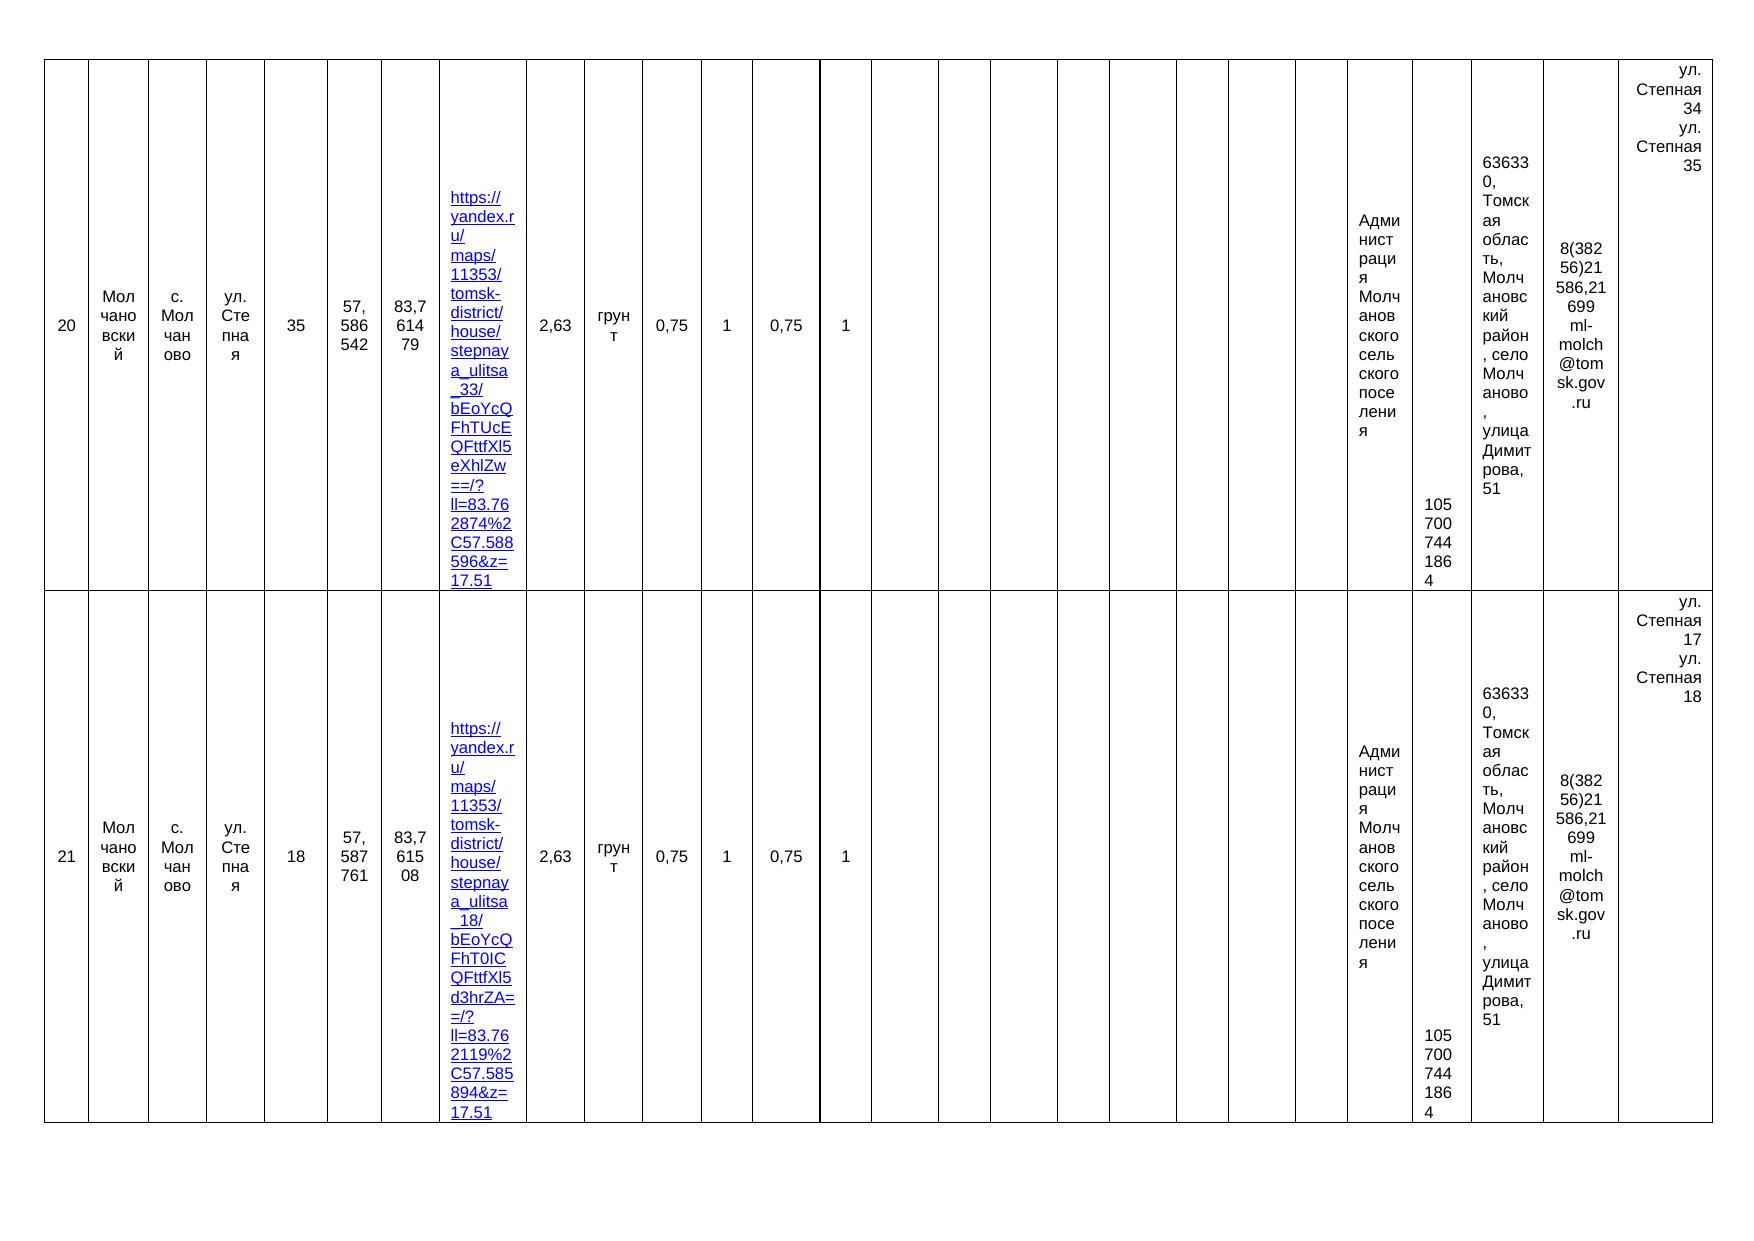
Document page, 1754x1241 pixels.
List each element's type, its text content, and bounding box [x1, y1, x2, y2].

table_cell 21 [45, 591, 88, 1122]
table_cell https://yandex.ru/maps/11353/tomsk-district/house/stepnaya_ulitsa_18/bEoYcQFhT0ICQFttfXl5d3hrZA==/?ll=83.762119%2C57.585894&z=17.51 [440, 591, 526, 1122]
table_cell 1 [821, 60, 871, 590]
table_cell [1544, 591, 1618, 1122]
table_cell [1177, 591, 1228, 1122]
table_cell [872, 60, 938, 590]
table_cell https://yandex.ru/maps/11353/tomsk-district/house/stepnaya_ulitsa_33/bEoYcQFhTUcEQFttfXl5eXhlZw==/?ll=83.762874%2C57.588596&z=17.51 [440, 60, 526, 590]
table_cell 1057007441864 [1413, 60, 1471, 590]
table_cell [939, 591, 990, 1122]
table_cell [1229, 591, 1295, 1122]
table_cell 35 [265, 60, 327, 590]
table_cell ул. Степная 17 ул. Степная 18 [1619, 591, 1712, 1122]
table_cell 1 [821, 591, 871, 1122]
table_cell 57,586542 [328, 60, 381, 590]
table_cell [991, 60, 1057, 590]
table_cell 2,63 [527, 60, 584, 590]
table_cell с. Молчаново [149, 591, 206, 1122]
table_cell [1296, 60, 1347, 590]
table_cell Молчановский [89, 60, 148, 590]
table_cell [1058, 591, 1109, 1122]
table_cell 1057007441864 [1413, 591, 1471, 1122]
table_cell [1348, 591, 1412, 1122]
table_cell [939, 60, 990, 590]
table_cell с. Молчаново [149, 60, 206, 590]
table_cell грунт [585, 60, 642, 590]
table_cell [1229, 60, 1295, 590]
table_cell 20 [45, 60, 88, 590]
table_cell [1058, 60, 1109, 590]
table_cell 57,587761 [328, 591, 381, 1122]
table_cell 83,761508 [382, 591, 439, 1122]
table_cell Молчановский [89, 591, 148, 1122]
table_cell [1472, 60, 1543, 590]
table_cell [1177, 60, 1228, 590]
table_cell 18 [265, 591, 327, 1122]
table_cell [1544, 60, 1618, 590]
table_cell 2,63 [527, 591, 584, 1122]
table_cell 0,75 [643, 60, 701, 590]
table_cell 1 [702, 591, 752, 1122]
table_cell [991, 591, 1057, 1122]
table_cell [1110, 591, 1176, 1122]
table_cell 1 [702, 60, 752, 590]
table_cell 83,761479 [382, 60, 439, 590]
table_cell [872, 591, 938, 1122]
table_cell ул. Степная [207, 60, 264, 590]
table_cell 0,75 [753, 591, 819, 1122]
table_cell [1110, 60, 1176, 590]
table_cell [1348, 60, 1412, 590]
table_cell 0,75 [753, 60, 819, 590]
table_cell 0,75 [643, 591, 701, 1122]
table_cell грунт [585, 591, 642, 1122]
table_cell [1472, 591, 1543, 1122]
table_cell ул. Степная 34 ул. Степная 35 [1619, 60, 1712, 590]
table_cell [1296, 591, 1347, 1122]
table_cell ул. Степная [207, 591, 264, 1122]
